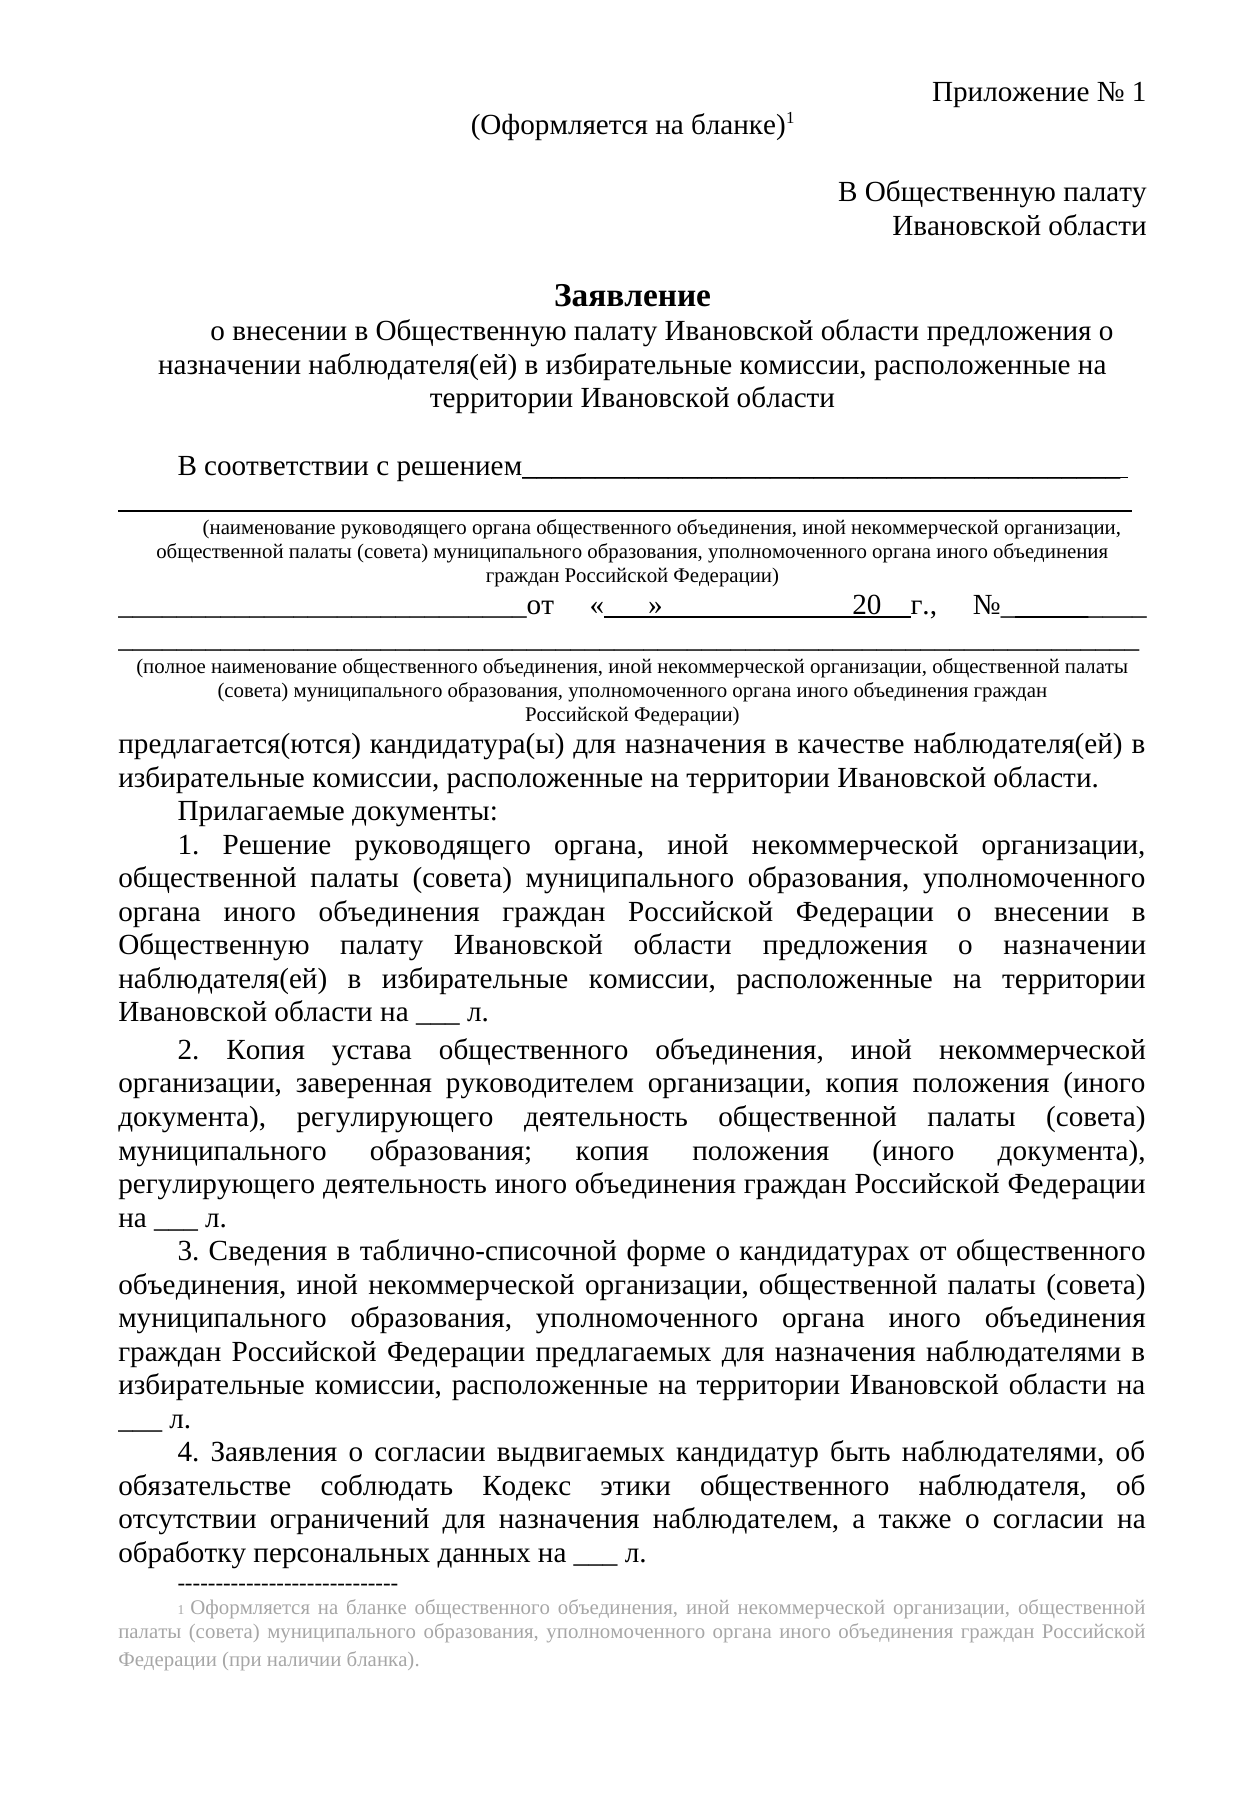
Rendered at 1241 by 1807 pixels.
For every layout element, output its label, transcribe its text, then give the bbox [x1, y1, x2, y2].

text В соответствии с решением_________________________________________ [118, 448, 1146, 481]
text предлагается(ются) кандидатура(ы) для назначения в качестве наблюдателя(ей) в избирательные комиссии, расположенные на территории Ивановской области. [118, 726, 1146, 793]
text Ивановской области [118, 208, 1146, 242]
text _____________________________________________________________________ [118, 481, 1146, 515]
text (полное наименование общественного объединения, иной некоммерческой организации, общественной палаты (совета) муниципального образования, уполномоченного органа иного объединения граждан [118, 654, 1146, 702]
text 3. Сведения в таблично-списочной форме о кандидатурах от общественного объединения, иной некоммерческой организации, общественной палаты (совета) муниципального образования, уполномоченного органа иного объединения граждан Российской Федерации предлагаемых для назначения наблюдателями в избирательные комиссии, расположенные на территории Ивановской области на ___ л. [118, 1233, 1146, 1434]
text 1 Оформляется на бланке общественного объединения, иной некоммерческой организации, общественной палаты (совета) муниципального образования, уполномоченного органа иного объединения граждан Российской Федерации (при наличии бланка). [118, 1595, 1146, 1672]
text (Оформляется на бланке)1 [118, 107, 1146, 141]
text Приложение № 1 [118, 74, 1146, 107]
text 2. Копия устава общественного объединения, иной некоммерческой организации, заверенная руководителем организации, копия положения (иного документа), регулирующего деятельность общественной палаты (совета) муниципального образования; копия положения (иного документа), регулирующего деятельность иного объединения граждан Российской Федерации на ___ л. [118, 1032, 1146, 1233]
text Заявление [118, 275, 1146, 313]
text В Общественную палату [118, 174, 1146, 208]
text 4. Заявления о согласии выдвигаемых кандидатур быть наблюдателями, об обязательстве соблюдать Кодекс этики общественного наблюдателя, об отсутствии ограничений для назначения наблюдателем, а также о согласии на обработку персональных данных на ___ л. [118, 1434, 1146, 1569]
text о внесении в Общественную палату Ивановской области предложения о назначении наблюдателя(ей) в избирательные комиссии, расположенные на территории Ивановской области [118, 313, 1146, 414]
text ____________________________от «___»_____________20__г., №__________ ______________________________________________________________________ [118, 587, 1146, 654]
text (наименование руководящего органа общественного объединения, иной некоммерческой организации, общественной палаты (совета) муниципального образования, уполномоченного органа иного объединения граждан Российской Федерации) [118, 515, 1146, 587]
text 1. Решение руководящего органа, иной некоммерческой организации, общественной палаты (совета) муниципального образования, уполномоченного органа иного объединения граждан Российской Федерации о внесении в Общественную палату Ивановской области предложения о назначении наблюдателя(ей) в избирательные комиссии, расположенные на территории Ивановской области на ___ л. [118, 827, 1146, 1028]
text ----------------------------- [118, 1569, 1146, 1595]
text Российской Федерации) [118, 702, 1146, 726]
text Прилагаемые документы: [118, 793, 1146, 827]
